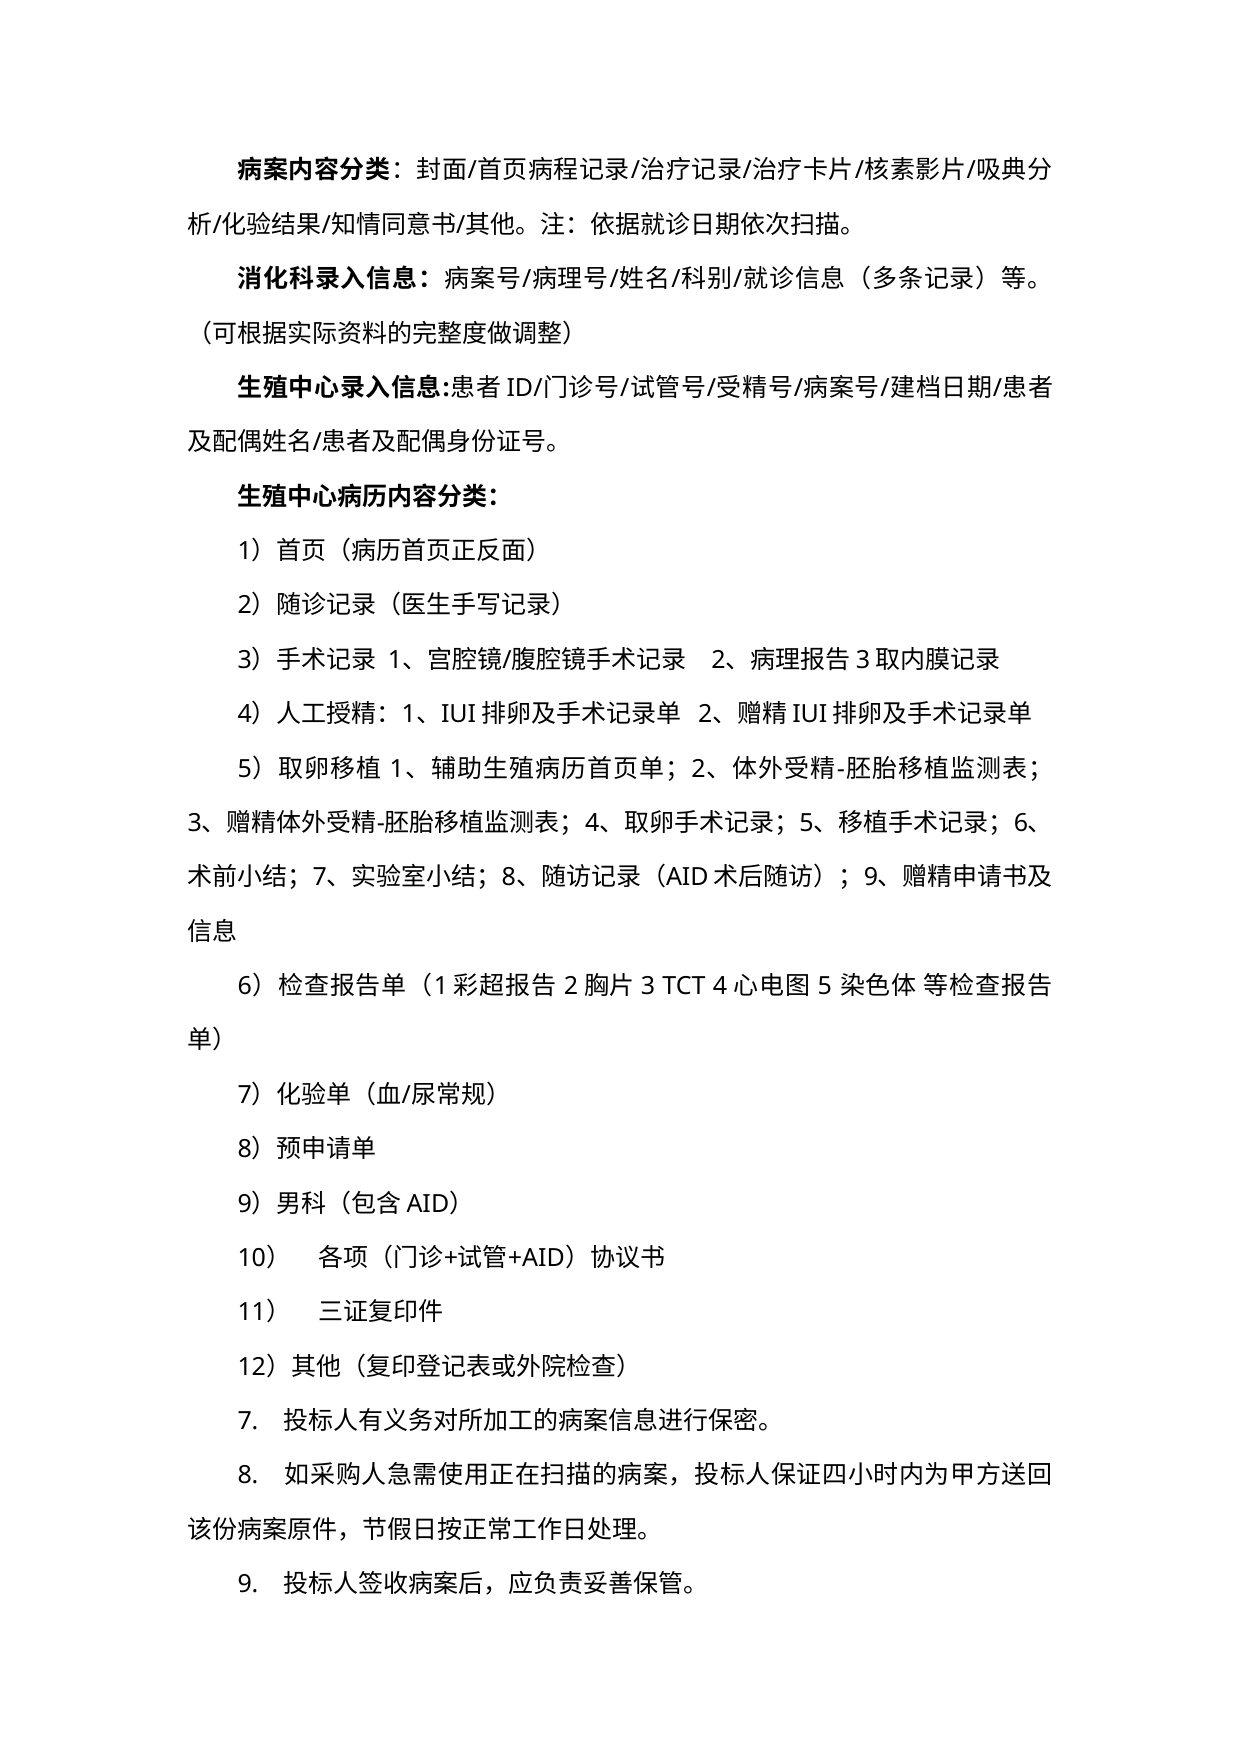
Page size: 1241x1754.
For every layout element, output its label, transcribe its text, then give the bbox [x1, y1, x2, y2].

text 生殖中心病历内容分类： [187, 476, 1053, 512]
text 3）手术记录 1、宫腔镜/腹腔镜手术记录 2、病理报告3取内膜记录 [187, 639, 1053, 676]
text 9）男科（包含AID） [187, 1183, 1053, 1219]
list 各项（门诊+试管+AID）协议书 [237, 1237, 1053, 1274]
list 三证复印件 [237, 1292, 1053, 1328]
text 9. 投标人签收病案后，应负责妥善保管。 [187, 1564, 1053, 1600]
text 2）随诊记录（医生手写记录） [187, 585, 1053, 621]
text 12）其他（复印登记表或外院检查） [187, 1346, 1053, 1382]
text 4）人工授精：1、IUI排卵及手术记录单 2、赠精IUI排卵及手术记录单 [187, 694, 1053, 730]
text 6）检查报告单（1彩超报告 2胸片3 TCT 4心电图 5 染色体 等检查报告单） [187, 966, 1053, 1056]
text 病案内容分类：封面/首页病程记录/治疗记录/治疗卡片/核素影片/吸典分析/化验结果/知情同意书/其他。注：依据就诊日期依次扫描。 [187, 150, 1053, 241]
text 7. 投标人有义务对所加工的病案信息进行保密。 [187, 1401, 1053, 1437]
text 生殖中心录入信息:患者ID/门诊号/试管号/受精号/病案号/建档日期/患者及配偶姓名/患者及配偶身份证号。 [187, 367, 1053, 458]
text 8）预申请单 [187, 1129, 1053, 1165]
text 5）取卵移植 1、辅助生殖病历首页单；2、体外受精-胚胎移植监测表；3、赠精体外受精-胚胎移植监测表；4、取卵手术记录；5、移植手术记录；6、术前小结；7、实验室小结；8、随访记录（AID术后随访）；9、赠精申请书及信息 [187, 748, 1053, 947]
text 8. 如采购人急需使用正在扫描的病案，投标人保证四小时内为甲方送回该份病案原件，节假日按正常工作日处理。 [187, 1455, 1053, 1546]
text 1）首页（病历首页正反面） [187, 531, 1053, 567]
text 7）化验单（血/尿常规） [187, 1074, 1053, 1111]
text 消化科录入信息：病案号/病理号/姓名/科别/就诊信息（多条记录）等。（可根据实际资料的完整度做调整） [187, 259, 1053, 349]
